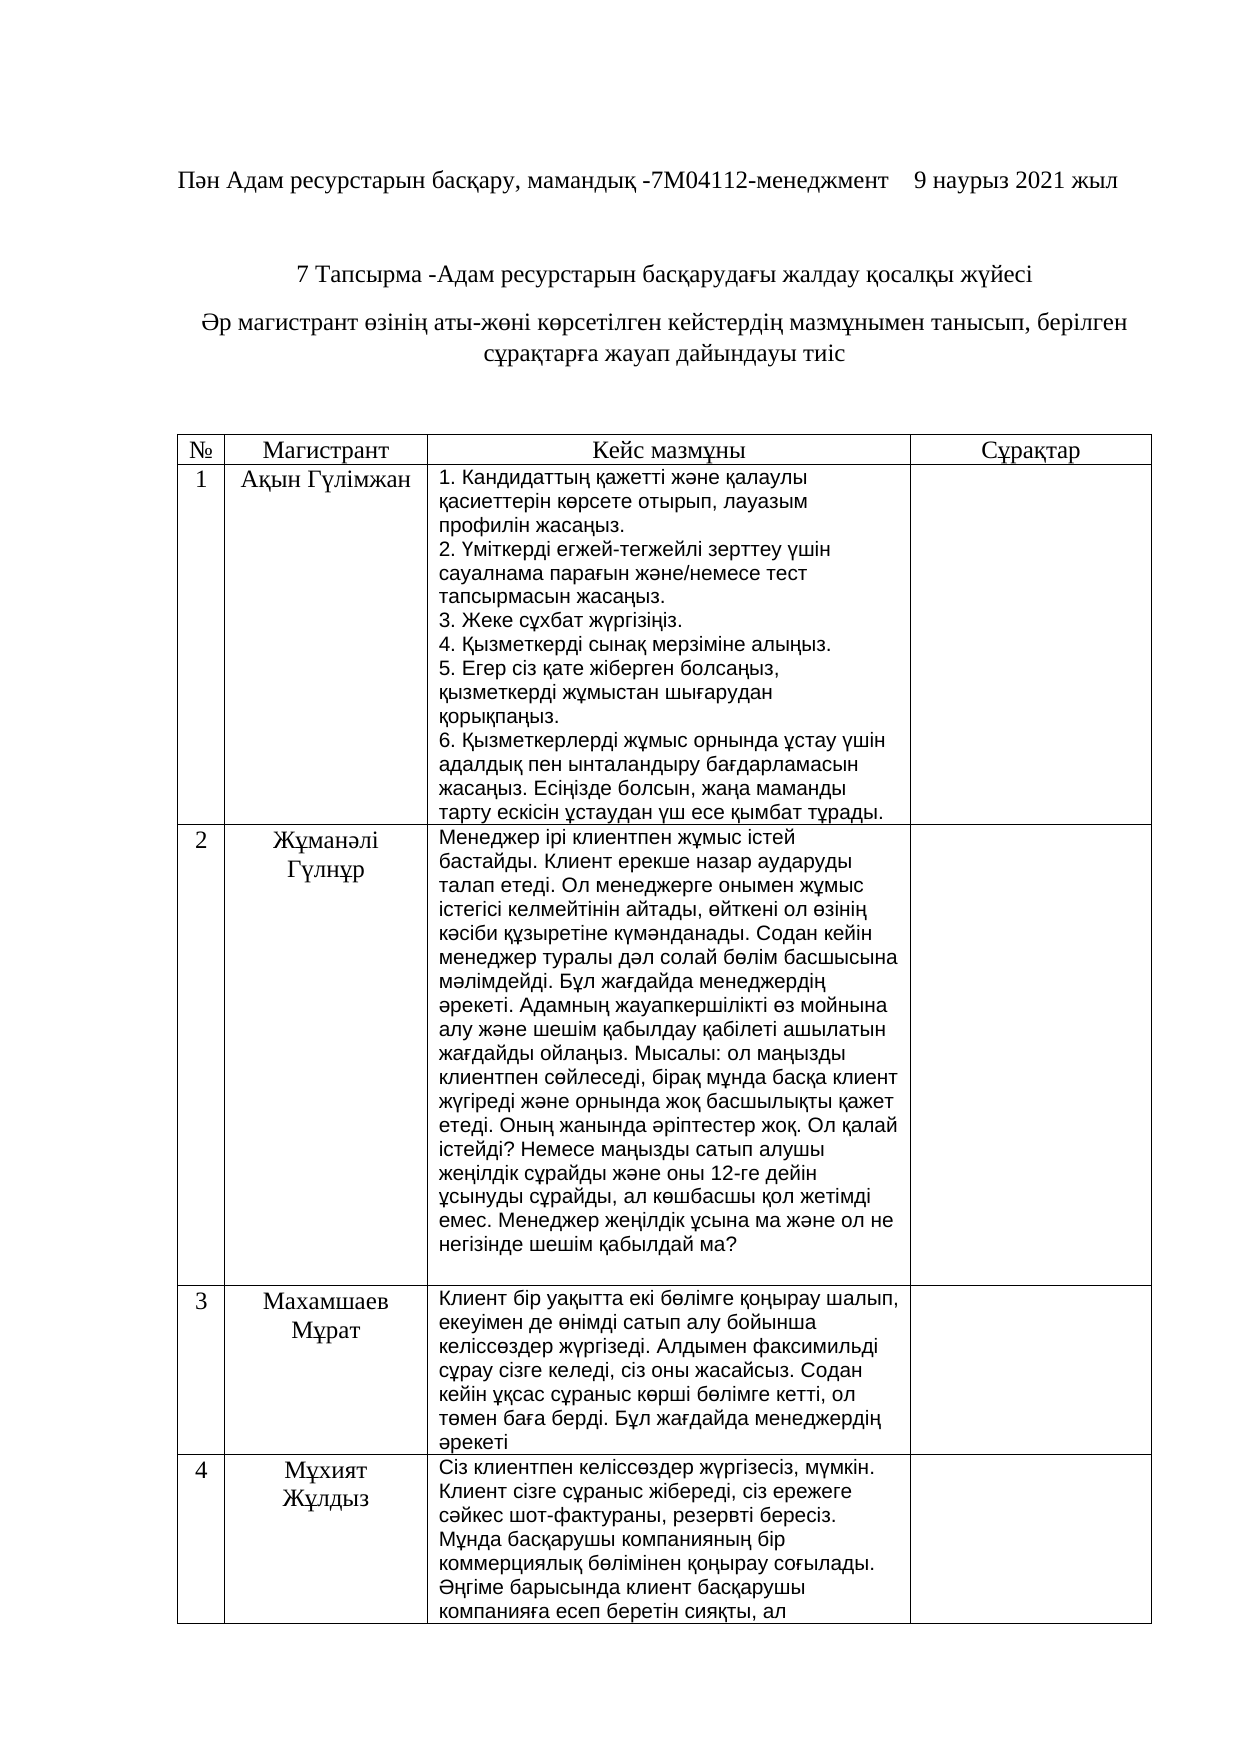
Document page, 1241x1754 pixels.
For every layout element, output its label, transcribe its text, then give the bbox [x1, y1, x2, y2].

table_cell Ақын Гүлімжан [225, 465, 427, 824]
table_cell 1. Кандидаттың қажетті және қалаулы қасиеттерін көрсете отырып, лауазым профилін жасаңыз. 2. Үміткерді егжей-тегжейлі зерттеу үшін сауалнама парағын және/немесе тест тапсырмасын жасаңыз. 3. Жеке сұхбат жүргізіңіз. 4. Қызметкерді сынақ мерзіміне алыңыз. 5. Егер сіз қате жіберген болсаңыз, қызметкерді жұмыстан шығарудан қорықпаңыз. 6. Қызметкерлерді жұмыс орнында ұстау үшін адалдық пен ынталандыру бағдарламасын жасаңыз. Есіңізде болсын, жаңа маманды тарту ескісін ұстаудан үш есе қымбат тұрады. [428, 465, 910, 824]
text Пән Адам ресурстарын басқару, мамандық -7М04112-менеджмент 9 наурыз 2021 жыл [177, 165, 1152, 194]
table_cell Мұхият Жұлдыз [225, 1455, 427, 1622]
text 7 Тапсырма -Адам ресурстарын басқарудағы жалдау қосалқы жүйесі [177, 259, 1152, 288]
table_cell Жұманәлі Гүлнұр [225, 825, 427, 1285]
table_header № [178, 435, 224, 463]
table_cell 4 [178, 1455, 224, 1622]
table_header Магистрант [225, 435, 427, 463]
text Әр магистрант өзінің аты-жөні көрсетілген кейстердің мазмұнымен танысып, берілген сұрақтарға жауап дайындауы тиіс [177, 307, 1152, 367]
table_cell 2 [178, 825, 224, 1285]
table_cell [428, 1455, 910, 1622]
table_cell Махамшаев Мұрат [225, 1286, 427, 1454]
table_cell [911, 825, 1151, 1285]
table_header Кейс мазмұны [428, 435, 910, 463]
table_header Сұрақтар [911, 435, 1151, 463]
table_cell Менеджер ірі клиентпен жұмыс істей бастайды. Клиент ерекше назар аударуды талап етеді. Ол менеджерге онымен жұмыс істегісі келмейтінін айтады, өйткені ол өзінің кәсіби құзыретіне күмәнданады. Содан кейін менеджер туралы дәл солай бөлім басшысына мәлімдейді. Бұл жағдайда менеджердің әрекеті. Адамның жауапкершілікті өз мойнына алу және шешім қабылдау қабілеті ашылатын жағдайды ойлаңыз. Мысалы: ол маңызды клиентпен сөйлеседі, бірақ мұнда басқа клиент жүгіреді және орнында жоқ басшылықты қажет етеді. Оның жанында әріптестер жоқ. Ол қалай істейді? Немесе маңызды сатып алушы жеңілдік сұрайды және оны 12-ге дейін ұсынуды сұрайды, ал көшбасшы қол жетімді емес. Менеджер жеңілдік ұсына ма және ол не негізінде шешім қабылдай ма? [428, 825, 910, 1285]
table_cell 3 [178, 1286, 224, 1454]
table_cell Клиент бір уақытта екі бөлімге қоңырау шалып, екеуімен де өнімді сатып алу бойынша келіссөздер жүргізеді. Алдымен факсимильді сұрау сізге келеді, сіз оны жасайсыз. Содан кейін ұқсас сұраныс көрші бөлімге кетті, ол төмен баға берді. Бұл жағдайда менеджердің әрекеті [428, 1286, 910, 1454]
table_cell 1 [178, 465, 224, 824]
table_cell [911, 465, 1151, 824]
table_cell [911, 1455, 1151, 1622]
table_cell [911, 1286, 1151, 1454]
